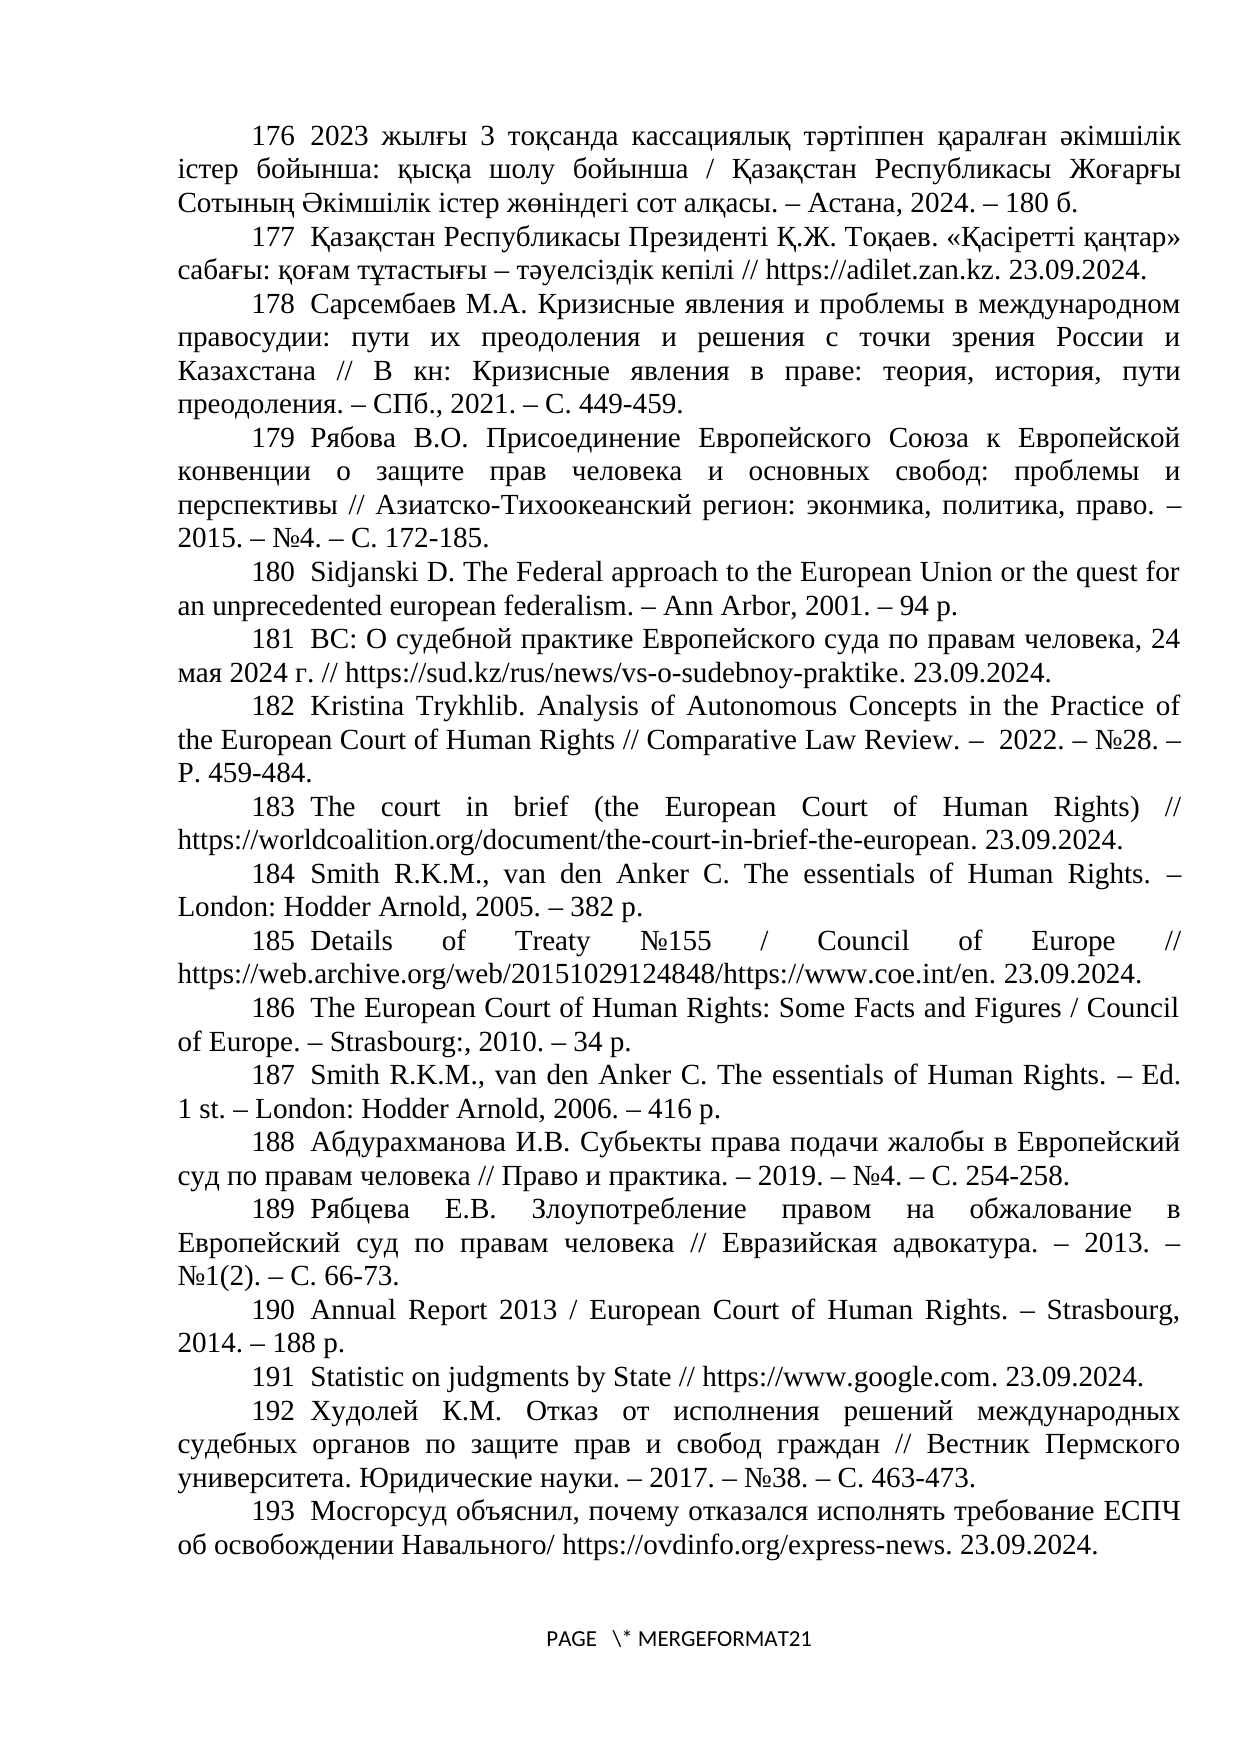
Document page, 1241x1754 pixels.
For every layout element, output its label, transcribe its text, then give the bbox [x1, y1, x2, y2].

list Kristina Trykhlib. Analysis of Autonomous Concepts in the Practice of the European Court of Human Rights // Comparative Law Review. – 2022. – №28. – Р. 459-484. [177, 688, 1181, 789]
list The European Court of Human Rights: Some Facts and Figures / Council of Europe. – Strasbourg:, 2010. – 34 p. [177, 990, 1181, 1057]
list Details of Treaty №155 / Council of Europe // https://web.archive.org/web/20151029124848/https://www.coe.int/en. 23.09.2024. [177, 923, 1181, 990]
list Smith R.K.M., van den Anker C. The essentials of Human Rights. – Ed. 1 st. – London: Hodder Arnold, 2006. – 416 p. [177, 1057, 1181, 1124]
list Худолей К.М. Отказ от исполнения решений международных судебных органов по защите прав и свобод граждан // Вестник Пермского университета. Юридические науки. – 2017. – №38. – C. 463-473. [177, 1393, 1181, 1493]
list Smith R.K.M., van den Anker C. The essentials of Human Rights. – London: Hodder Arnold, 2005. – 382 p. [177, 856, 1181, 923]
list Қазақстан Республикасы Президенті Қ.Ж. Тоқаев. «Қасіретті қаңтар» сабағы: қоғам тұтастығы – тәуелсіздік кепілі // https://adilet.zan.kz. 23.09.2024. [177, 219, 1181, 286]
list Мосгорсуд объяснил, почему отказался исполнять требование ЕСПЧ об освобождении Навального/ https://ovdinfo.org/express-news. 23.09.2024. [177, 1493, 1181, 1560]
list Рябова В.О. Присоединение Европейского Союза к Европейской конвенции о защите прав человека и основных свобод: проблемы и перспективы // Азиатско-Тихоокеанский регион: эконмика, политика, право. – 2015. – №4. – С. 172-185. [177, 420, 1181, 554]
list Абдурахманова И.В. Субьекты права подачи жалобы в Европейский суд по правам человека // Право и практика. – 2019. – №4. – С. 254-258. [177, 1124, 1181, 1191]
list Annual Report 2013 / European Court of Human Rights. – Strasbourg, 2014. – 188 р. [177, 1292, 1181, 1359]
list The court in brief (the European Court of Human Rights) // https://worldcoalition.org/document/the-court-in-brief-the-european. 23.09.2024. [177, 789, 1181, 856]
list ВC: О судебной практике Европейского суда по правам человека, 24 мая 2024 г. // https://sud.kz/rus/news/vs-o-sudebnoy-praktike. 23.09.2024. [177, 621, 1181, 688]
list Рябцева Е.В. Злоупотребление правом на обжалование в Европейский суд по правам человека // Евразийская адвокатура. ‒ 2013. – №1(2). – С. 66-73. [177, 1191, 1181, 1292]
list Sidjanski D. The Federal approach to the European Union or the quest for an unprecedented european federalism. – Ann Arbor, 2001. – 94 p. [177, 554, 1181, 621]
list 2023 жылғы 3 тоқсанда кассациялық тәртіппен қаралған әкімшілік істер бойынша: қысқа шолу бойынша / Қазақстан Республикасы Жоғарғы Сотының Әкімшілік істер жөніндегі сот алқасы. – Астана, 2024. – 180 б. [177, 118, 1181, 219]
list Statistic on judgments by State // https://www.google.com. 23.09.2024. [177, 1359, 1181, 1393]
list Сарсембаев М.А. Кризисные явления и проблемы в международном правосудии: пути их преодоления и решения с точки зрения России и Казахстана // В кн: Кризисные явления в праве: теория, история, пути преодоления. – СПб., 2021. – С. 449-459. [177, 286, 1181, 420]
